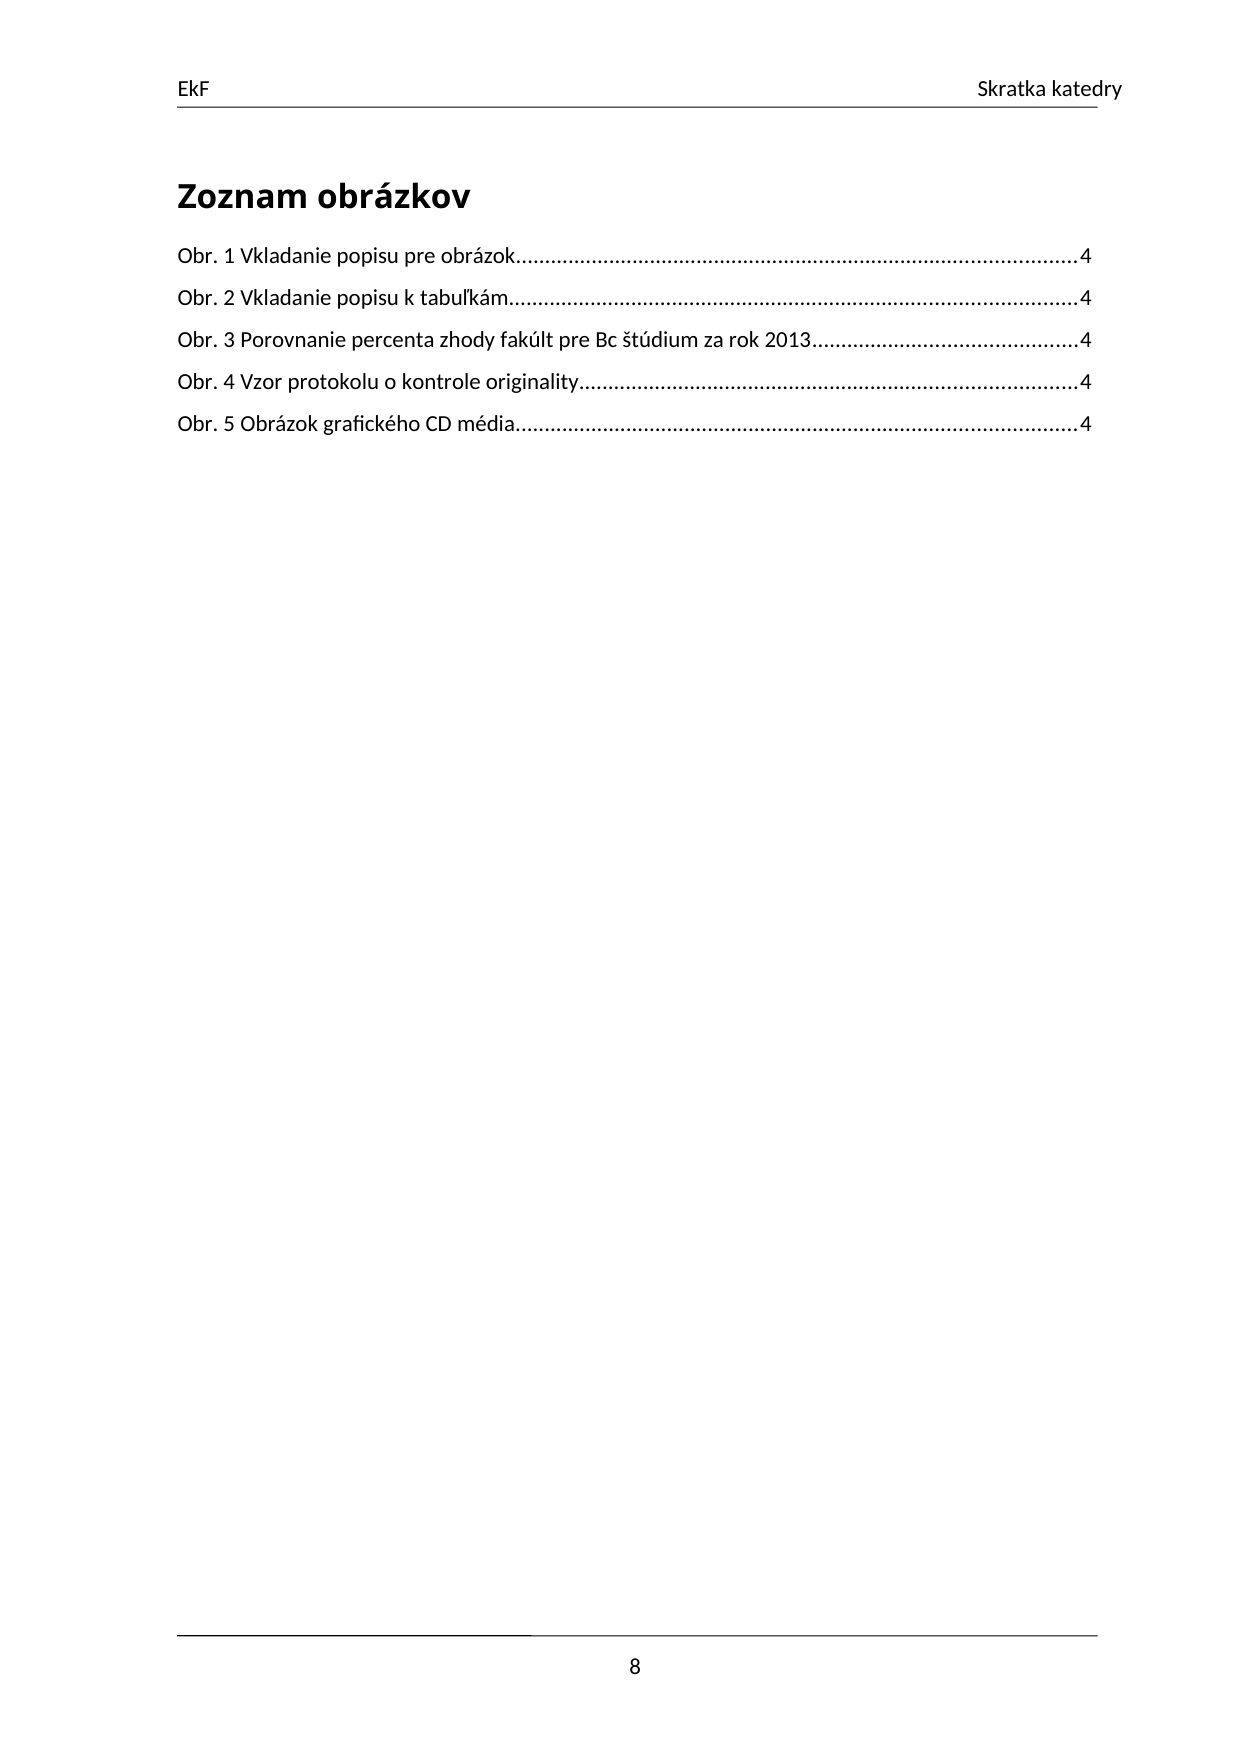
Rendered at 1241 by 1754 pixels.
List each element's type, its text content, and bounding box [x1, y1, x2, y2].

text Obr. 2 Vkladanie popisu k tabuľkám 4 [177, 283, 1092, 311]
text Obr. 4 Vzor protokolu o kontrole originality 4 [177, 367, 1092, 395]
text Obr. 1 Vkladanie popisu pre obrázok 4 [177, 241, 1092, 269]
text Obr. 5 Obrázok grafického CD média 4 [177, 409, 1092, 437]
list Zoznam obrázkov [177, 173, 1092, 218]
text Obr. 3 Porovnanie percenta zhody fakúlt pre Bc štúdium za rok 2013 4 [177, 325, 1092, 353]
